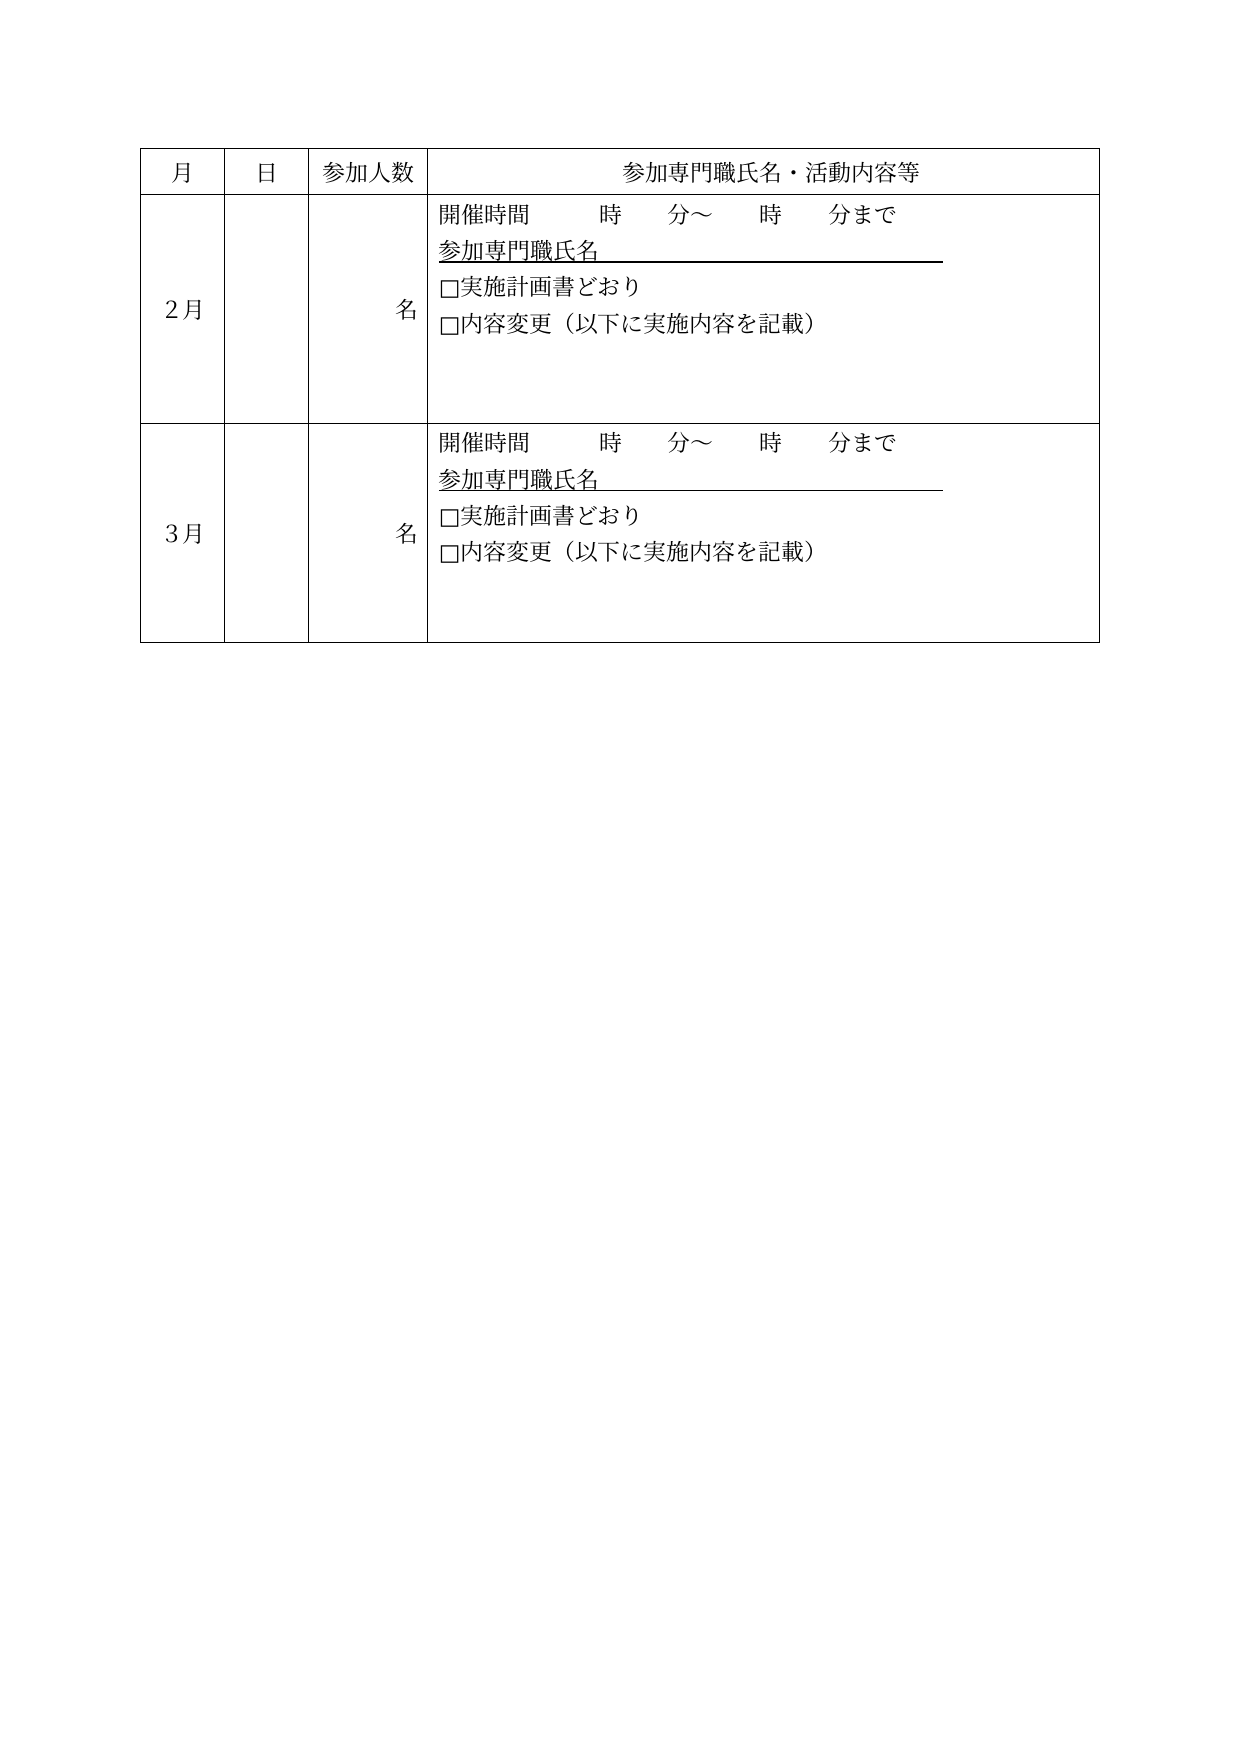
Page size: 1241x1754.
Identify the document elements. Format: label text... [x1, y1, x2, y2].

table_cell 名 [309, 195, 427, 422]
table_header 月 [141, 149, 224, 194]
table_cell [225, 424, 308, 642]
table_header 日 [225, 149, 308, 194]
table_cell 名 [309, 424, 427, 642]
table_cell [225, 195, 308, 422]
table_cell ３月 [141, 424, 224, 642]
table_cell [428, 424, 1099, 642]
table_cell ２月 [141, 195, 224, 422]
table_header 参加人数 [309, 149, 427, 194]
table_header 参加専門職氏名・活動内容等 [428, 149, 1099, 194]
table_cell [428, 195, 1099, 422]
